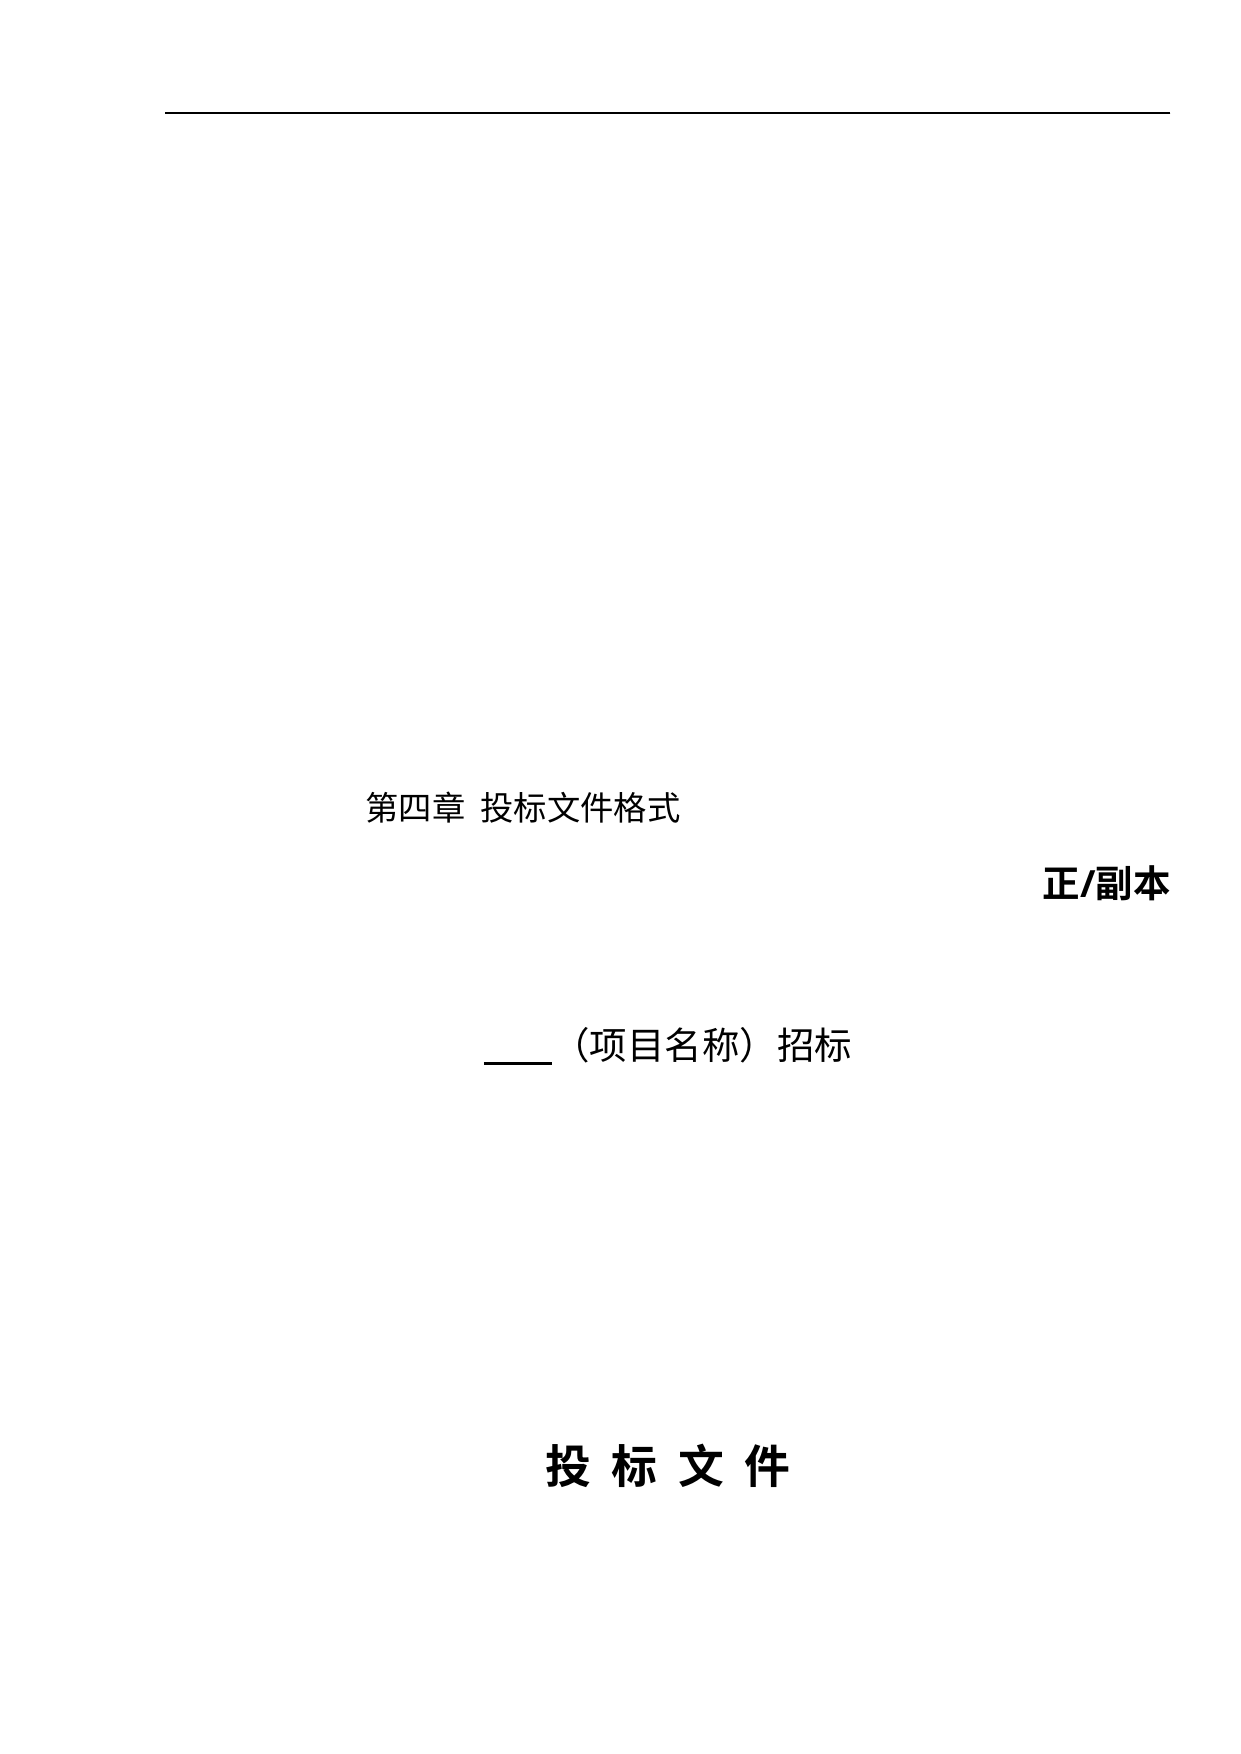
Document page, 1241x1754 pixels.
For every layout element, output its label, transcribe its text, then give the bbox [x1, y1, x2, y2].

text （项目名称）招标 [165, 1016, 1170, 1070]
text 投 标 文 件 [165, 1430, 1170, 1496]
subtitle 第四章 投标文件格式 [165, 782, 1170, 830]
text 正/副本 [165, 854, 1170, 909]
